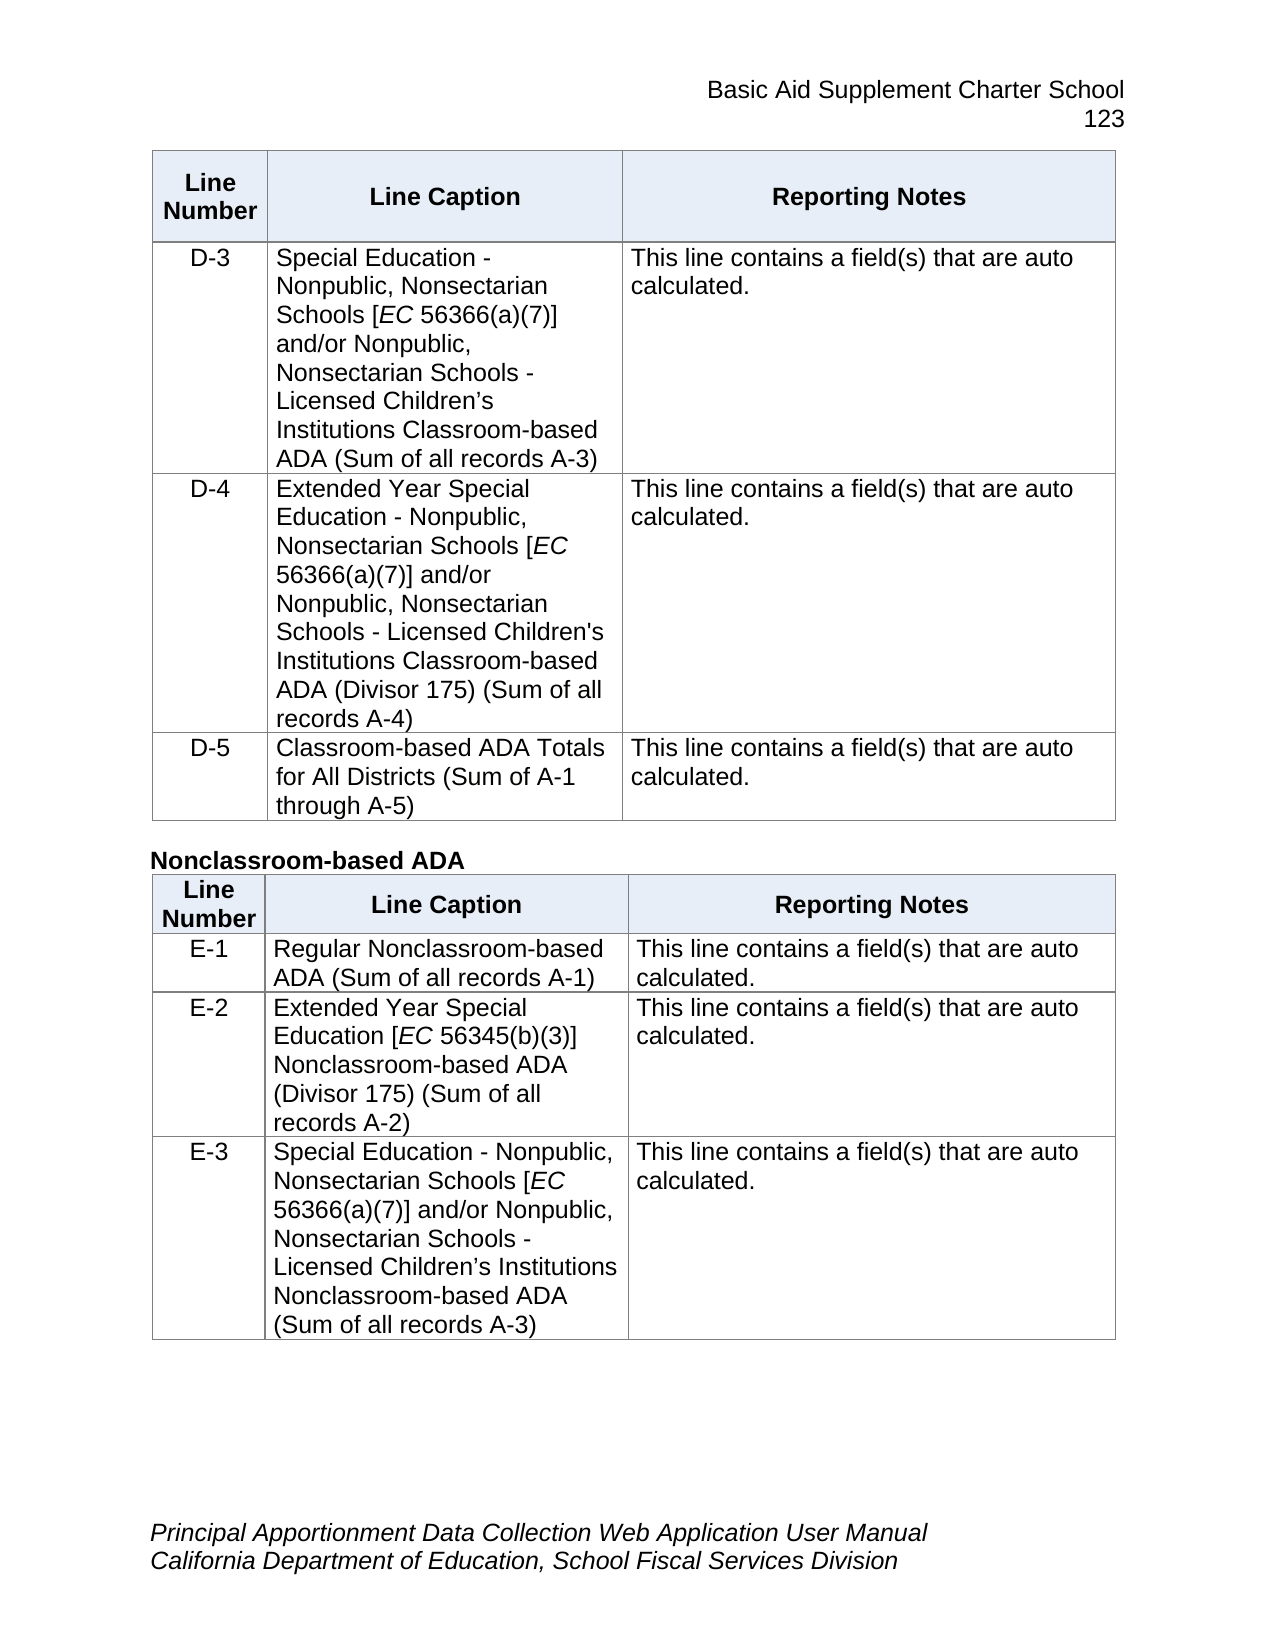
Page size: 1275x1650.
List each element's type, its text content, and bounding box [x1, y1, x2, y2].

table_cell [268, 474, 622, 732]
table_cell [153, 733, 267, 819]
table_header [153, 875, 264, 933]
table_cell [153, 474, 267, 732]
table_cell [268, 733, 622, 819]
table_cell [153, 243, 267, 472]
subtitle Nonclassroom-based ADA [150, 846, 1125, 874]
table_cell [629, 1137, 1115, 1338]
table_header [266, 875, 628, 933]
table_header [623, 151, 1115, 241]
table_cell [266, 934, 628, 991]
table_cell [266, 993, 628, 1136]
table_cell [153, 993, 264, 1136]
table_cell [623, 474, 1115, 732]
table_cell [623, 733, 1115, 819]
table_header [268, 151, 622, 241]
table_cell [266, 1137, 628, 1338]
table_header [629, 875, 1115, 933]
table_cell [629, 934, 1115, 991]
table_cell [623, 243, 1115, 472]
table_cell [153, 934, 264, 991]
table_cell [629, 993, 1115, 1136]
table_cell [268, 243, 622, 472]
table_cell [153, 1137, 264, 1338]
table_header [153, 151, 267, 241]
